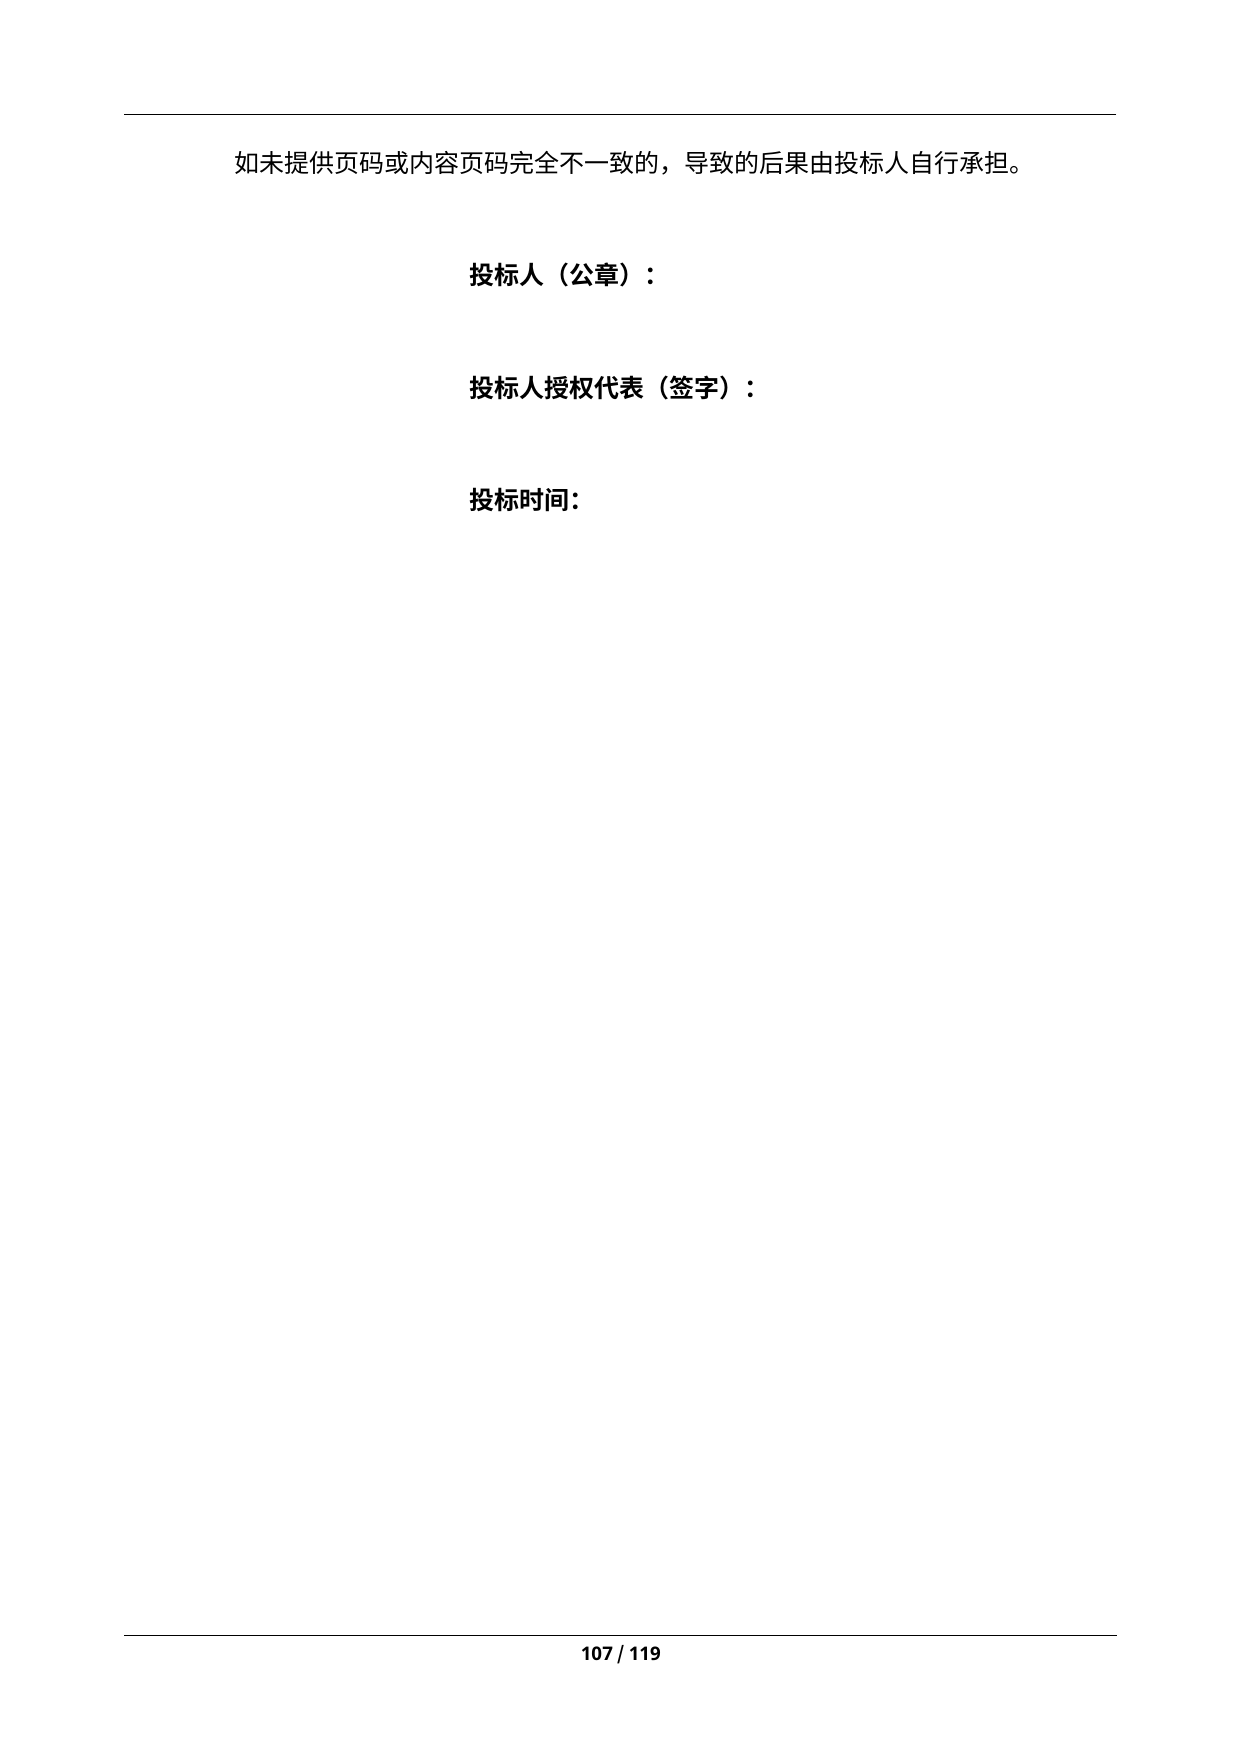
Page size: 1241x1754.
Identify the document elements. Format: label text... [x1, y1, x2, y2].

text 投标时间： [124, 466, 1116, 531]
text 投标人授权代表（签字）： [124, 354, 1116, 419]
text 投标人（公章）： [124, 241, 1116, 306]
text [198, 129, 1116, 194]
